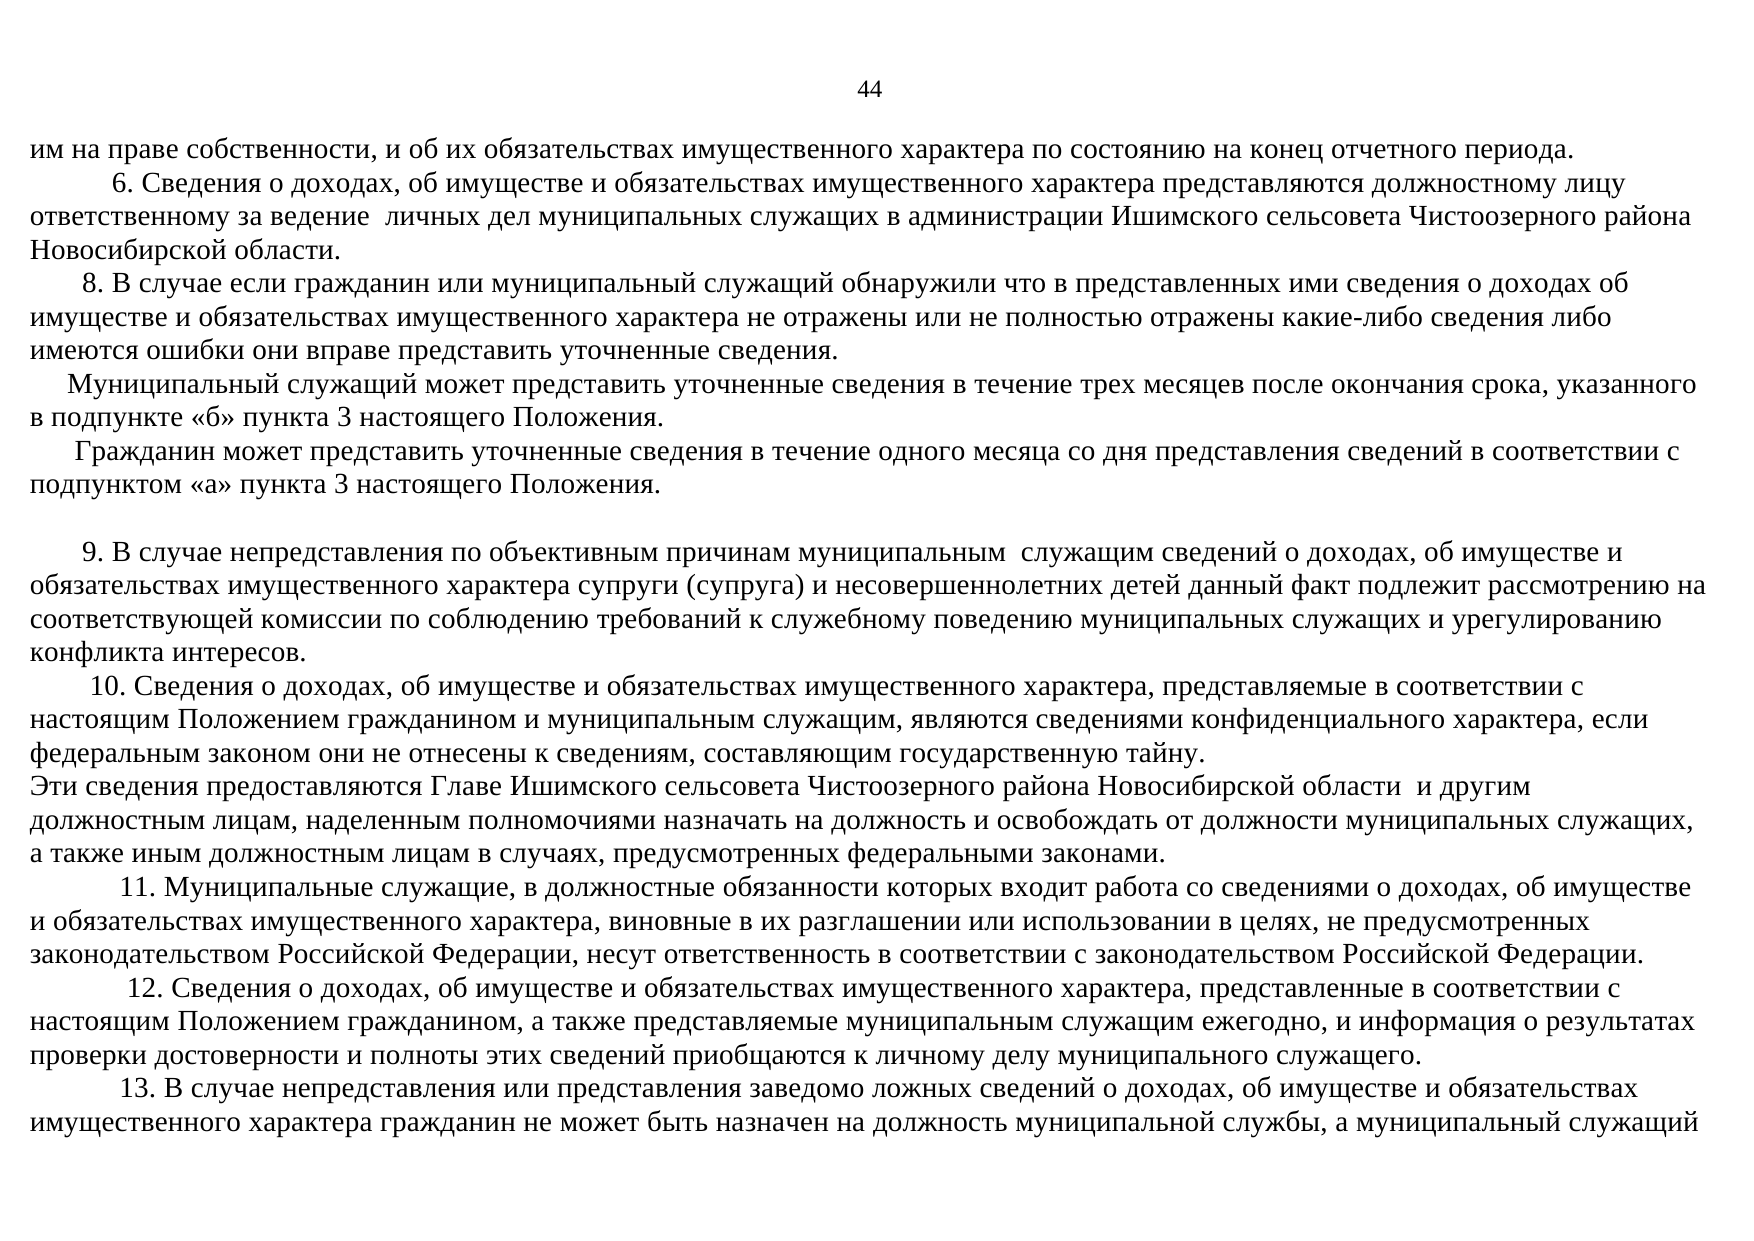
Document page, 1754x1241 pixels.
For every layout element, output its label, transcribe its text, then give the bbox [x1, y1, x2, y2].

text 8. В случае если гражданин или муниципальный служащий обнаружили что в представленных ими сведения о доходах об имуществе и обязательствах имущественного характера не отражены или не полностью отражены какие-либо сведения либо имеются ошибки они вправе представить уточненные сведения. [29, 265, 1709, 366]
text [29, 131, 1709, 265]
text Муниципальный служащий может представить уточненные сведения в течение трех месяцев после окончания срока, указанного в подпункте «б» пункта 3 настоящего Положения. Гражданин может представить уточненные сведения в течение одного месяца со дня представления сведений в соответствии с подпунктом «а» пункта 3 настоящего Положения. [29, 366, 1709, 500]
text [29, 534, 1709, 1137]
